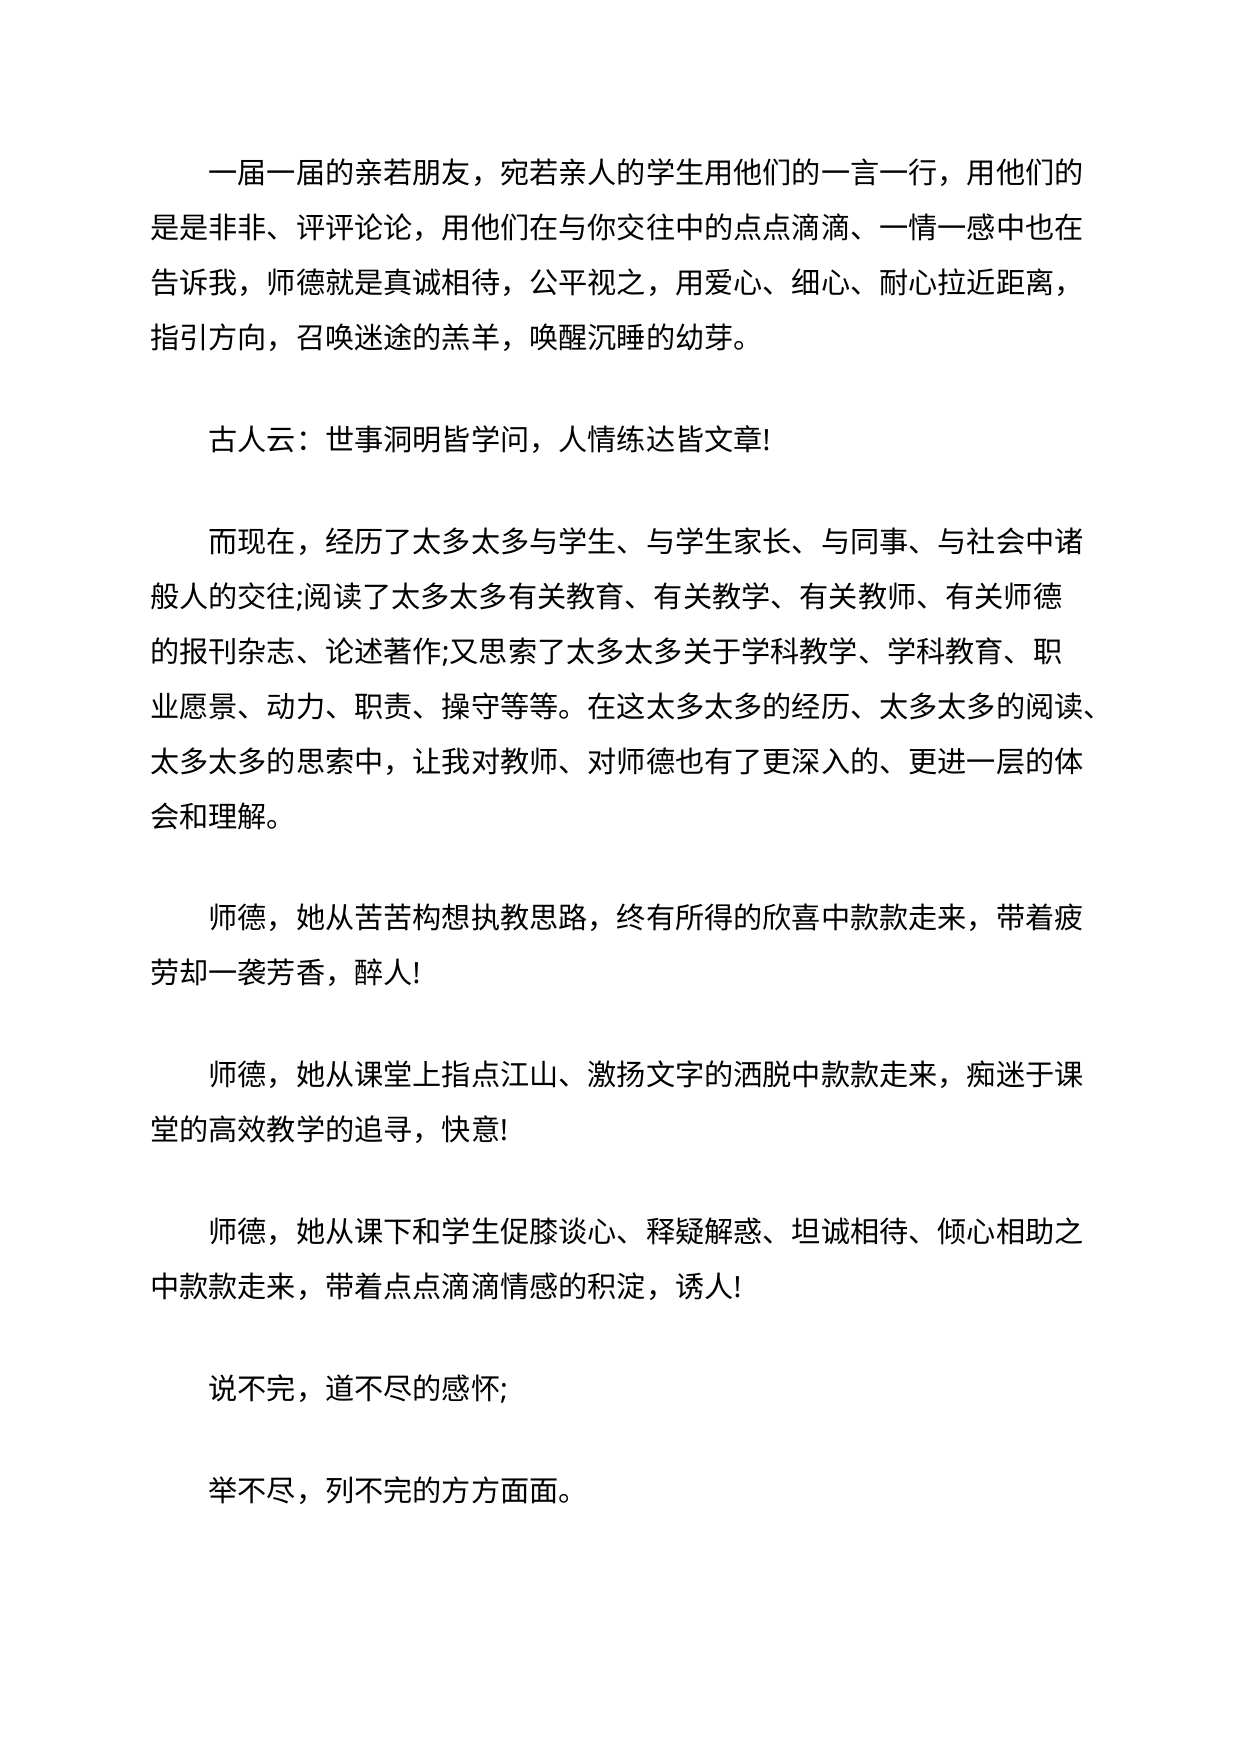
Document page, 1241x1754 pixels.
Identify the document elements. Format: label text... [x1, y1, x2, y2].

text 举不尽，列不完的方方面面。 [150, 1467, 1090, 1510]
text 古人云：世事洞明皆学问，人情练达皆文章! [150, 416, 1090, 459]
text 师德，她从课堂上指点江山、激扬文字的洒脱中款款走来，痴迷于课堂的高效教学的追寻，快意! [150, 1052, 1090, 1149]
text 师德，她从课下和学生促膝谈心、释疑解惑、坦诚相待、倾心相助之中款款走来，带着点点滴滴情感的积淀，诱人! [150, 1209, 1090, 1306]
text 说不完，道不尽的感怀; [150, 1366, 1090, 1408]
text 一届一届的亲若朋友，宛若亲人的学生用他们的一言一行，用他们的是是非非、评评论论，用他们在与你交往中的点点滴滴、一情一感中也在告诉我，师德就是真诚相待，公平视之，用爱心、细心、耐心拉近距离，指引方向，召唤迷途的羔羊，唤醒沉睡的幼芽。 [150, 150, 1090, 357]
text 师德，她从苦苦构想执教思路，终有所得的欣喜中款款走来，带着疲劳却一袭芳香，醉人! [150, 895, 1090, 992]
text 而现在，经历了太多太多与学生、与学生家长、与同事、与社会中诸般人的交往;阅读了太多太多有关教育、有关教学、有关教师、有关师德的报刊杂志、论述著作;又思索了太多太多关于学科教学、学科教育、职业愿景、动力、职责、操守等等。在这太多太多的经历、太多太多的阅读、太多太多的思索中，让我对教师、对师德也有了更深入的、更进一层的体会和理解。 [150, 518, 1090, 835]
